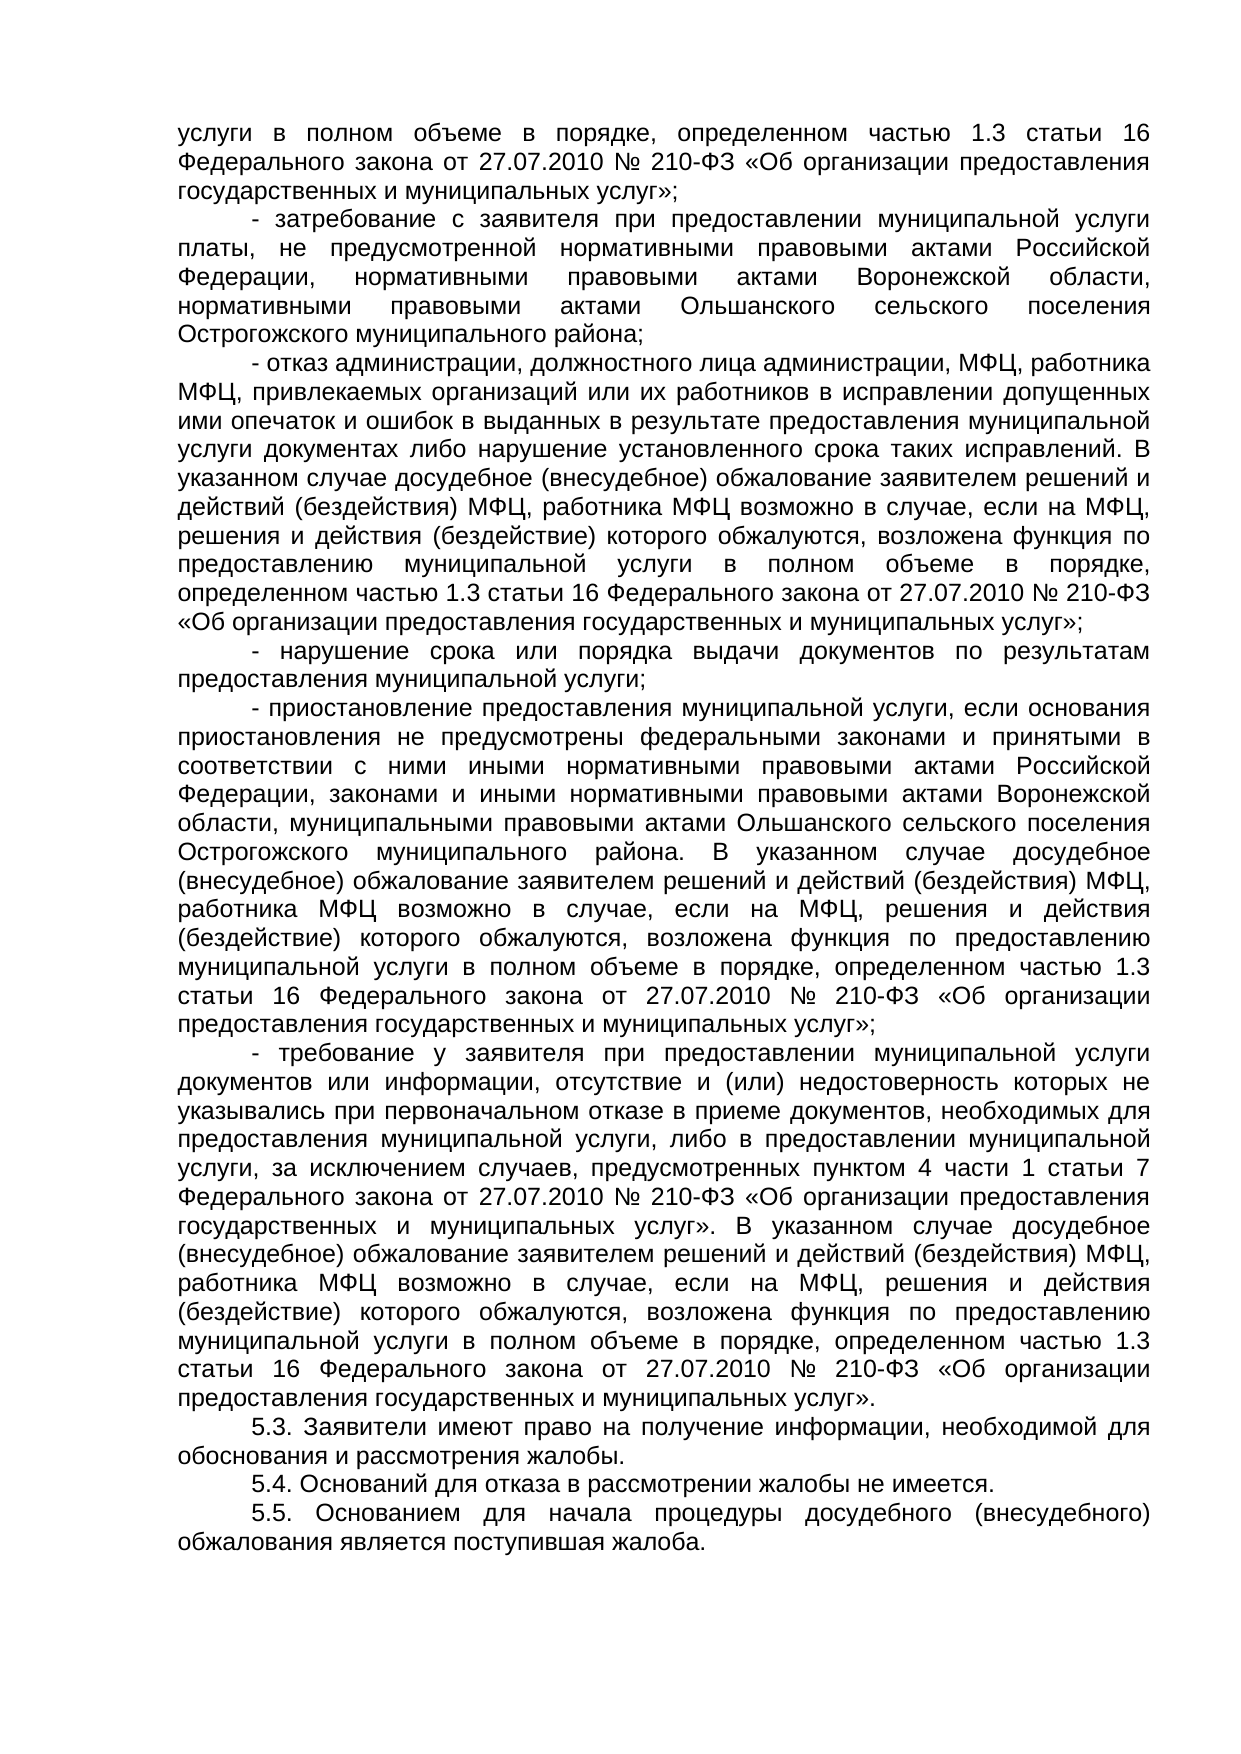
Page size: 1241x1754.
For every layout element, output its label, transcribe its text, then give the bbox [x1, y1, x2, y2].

text 5.5. Основанием для начала процедуры досудебного (внесудебного) обжалования является поступившая жалоба. [177, 1498, 1152, 1556]
text - приостановление предоставления муниципальной услуги, если основания приостановления не предусмотрены федеральными законами и принятыми в соответствии с ними иными нормативными правовыми актами Российской Федерации, законами и иными нормативными правовыми актами Воронежской области, муниципальными правовыми актами Ольшанского сельского поселения Острогожского муниципального района. В указанном случае досудебное (внесудебное) обжалование заявителем решений и действий (бездействия) МФЦ, работника МФЦ возможно в случае, если на МФЦ, решения и действия (бездействие) которого обжалуются, возложена функция по предоставлению муниципальной услуги в полном объеме в порядке, определенном частью 1.3 статьи 16 Федерального закона от 27.07.2010 № 210-ФЗ «Об организации предоставления государственных и муниципальных услуг»; [177, 693, 1152, 1038]
text - затребование с заявителя при предоставлении муниципальной услуги платы, не предусмотренной нормативными правовыми актами Российской Федерации, нормативными правовыми актами Воронежской области, нормативными правовыми актами Ольшанского сельского поселения Острогожского муниципального района; [177, 204, 1152, 348]
text - отказ администрации, должностного лица администрации, МФЦ, работника МФЦ, привлекаемых организаций или их работников в исправлении допущенных ими опечаток и ошибок в выданных в результате предоставления муниципальной услуги документах либо нарушение установленного срока таких исправлений. В указанном случае досудебное (внесудебное) обжалование заявителем решений и действий (бездействия) МФЦ, работника МФЦ возможно в случае, если на МФЦ, решения и действия (бездействие) которого обжалуются, возложена функция по предоставлению муниципальной услуги в полном объеме в порядке, определенном частью 1.3 статьи 16 Федерального закона от 27.07.2010 № 210-ФЗ «Об организации предоставления государственных и муниципальных услуг»; [177, 348, 1152, 636]
text 5.4. Оснований для отказа в рассмотрении жалобы не имеется. [177, 1469, 1152, 1498]
text - требование у заявителя при предоставлении муниципальной услуги документов или информации, отсутствие и (или) недостоверность которых не указывались при первоначальном отказе в приеме документов, необходимых для предоставления муниципальной услуги, либо в предоставлении муниципальной услуги, за исключением случаев, предусмотренных пунктом 4 части 1 статьи 7 Федерального закона от 27.07.2010 № 210-ФЗ «Об организации предоставления государственных и муниципальных услуг». В указанном случае досудебное (внесудебное) обжалование заявителем решений и действий (бездействия) МФЦ, работника МФЦ возможно в случае, если на МФЦ, решения и действия (бездействие) которого обжалуются, возложена функция по предоставлению муниципальной услуги в полном объеме в порядке, определенном частью 1.3 статьи 16 Федерального закона от 27.07.2010 № 210-ФЗ «Об организации предоставления государственных и муниципальных услуг». [177, 1038, 1152, 1412]
text 5.3. Заявители имеют право на получение информации, необходимой для обоснования и рассмотрения жалобы. [177, 1412, 1152, 1469]
text - нарушение срока или порядка выдачи документов по результатам предоставления муниципальной услуги; [177, 636, 1152, 693]
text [177, 118, 1152, 204]
